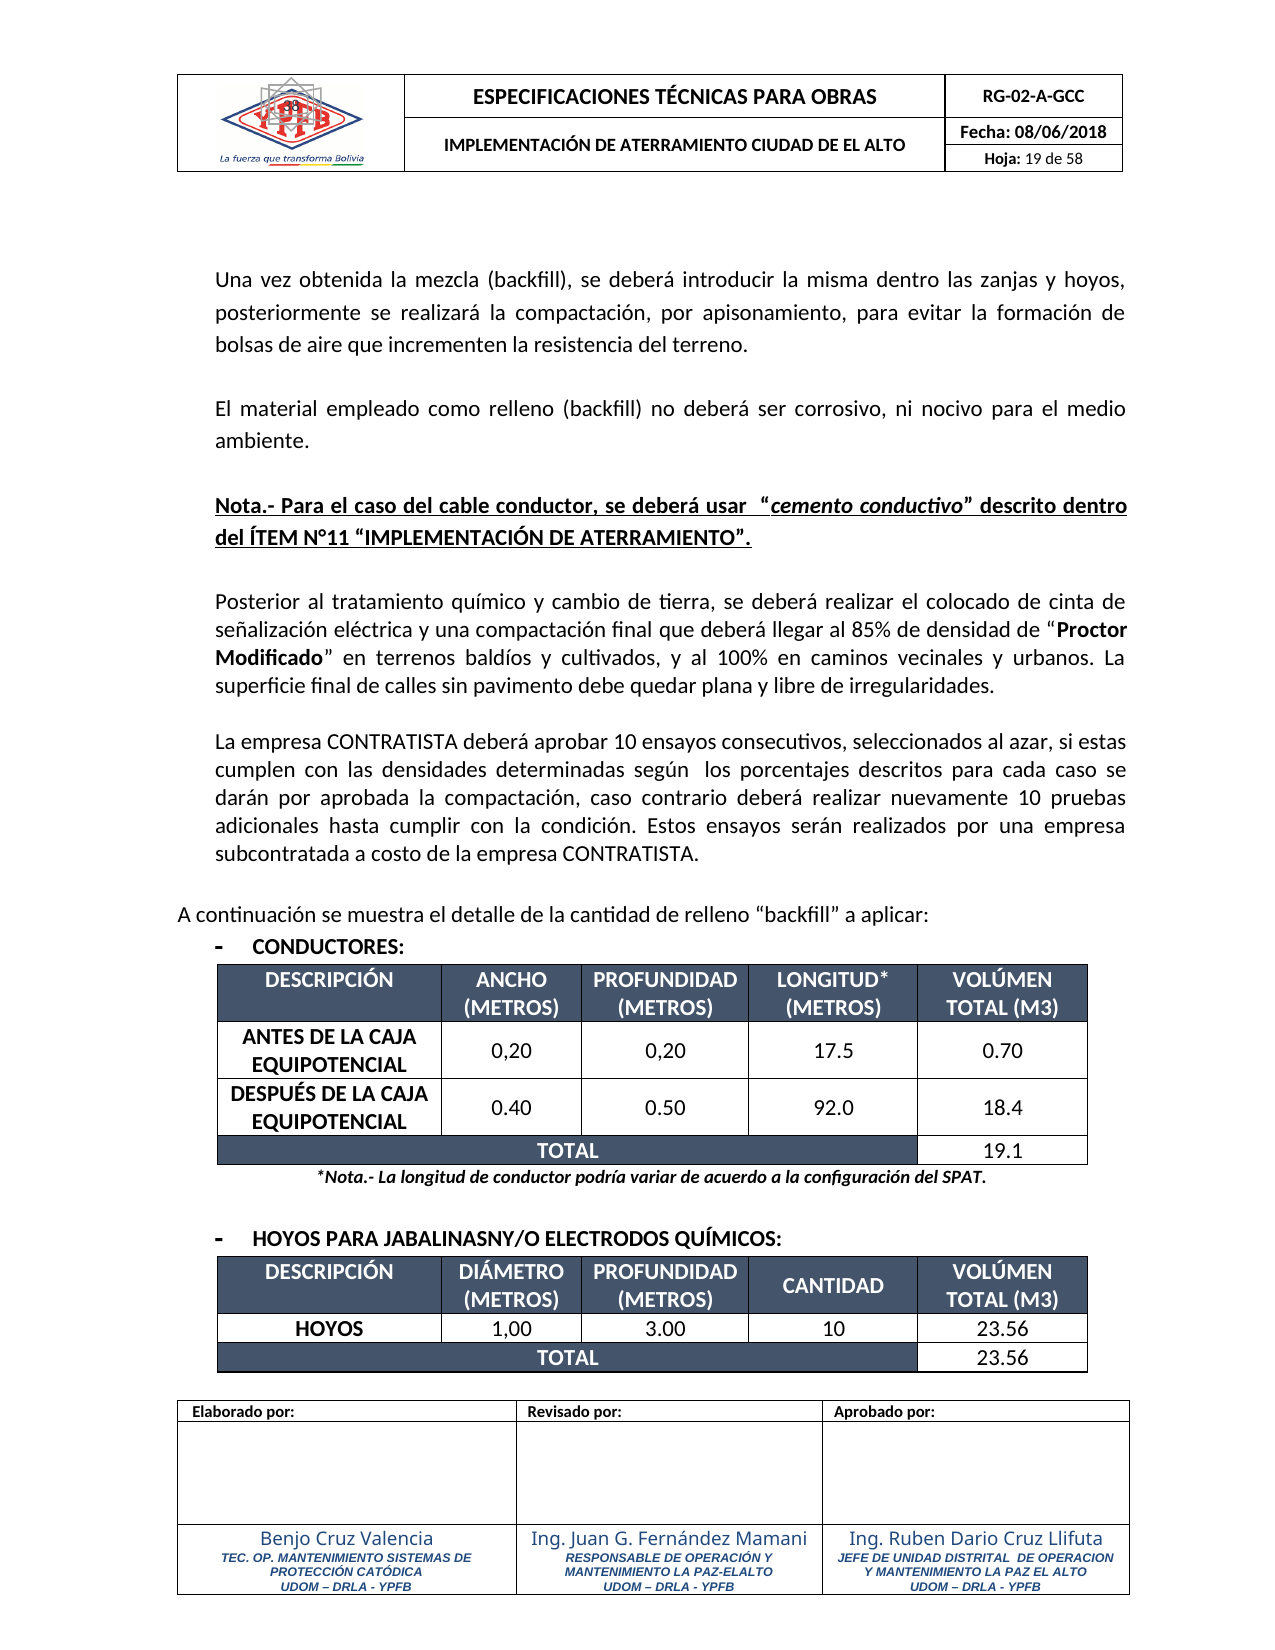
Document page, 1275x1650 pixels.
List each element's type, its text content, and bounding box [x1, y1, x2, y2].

picture [309, 97, 313, 112]
picture [314, 106, 320, 119]
table_cell 0,20 [582, 1022, 748, 1078]
picture [281, 117, 301, 123]
text Nota.- Para el caso del cable conductor, se deberá usar “cemento conductivo” descrito dentro del ÍTEM N°11 “IMPLEMENTACIÓN DE ATERRAMIENTO”. [215, 491, 1127, 515]
table_cell 0.40 [442, 1079, 581, 1135]
table_cell TOTAL [218, 1136, 917, 1164]
table_header LONGITUD* (METROS) [749, 965, 917, 1021]
table_header PROFUNDIDAD (METROS) [582, 1257, 748, 1313]
table_header DESCRIPCIÓN [218, 965, 441, 1021]
table_header CANTIDAD [749, 1257, 917, 1313]
table_cell 92.0 [749, 1079, 917, 1135]
text Nota.- Para el caso del cable conductor, se deberá usar “cemento conductivo” descrito dentro del ÍTEM N°11 “IMPLEMENTACIÓN DE ATERRAMIENTO”. [215, 516, 1127, 551]
table_cell TOTAL [218, 1343, 917, 1371]
table_header PROFUNDIDAD (METROS) [582, 965, 748, 1021]
table_cell 0.70 [918, 1022, 1087, 1078]
table_cell DESPUÉS DE LA CAJA EQUIPOTENCIAL [218, 1079, 441, 1135]
table_cell 10 [749, 1314, 917, 1342]
list CONDUCTORES: [215, 932, 1127, 960]
table_cell 0,20 [442, 1022, 581, 1078]
list HOYOS PARA JABALINASNY/O ELECTRODOS QUÍMICOS: [215, 1224, 1127, 1252]
text *Nota.- La longitud de conductor podría variar de acuerdo a la configuración del SPAT. [177, 1165, 1127, 1188]
table_cell HOYOS [218, 1314, 441, 1342]
text La empresa CONTRATISTA deberá aprobar 10 ensayos consecutivos, seleccionados al azar, si estas cumplen con las densidades determinadas según los porcentajes descritos para cada caso se darán por aprobada la compactación, caso contrario deberá realizar nuevamente 10 pruebas adicionales hasta cumplir con la condición. Estos ensayos serán realizados por una empresa subcontratada a costo de la empresa CONTRATISTA. [215, 727, 1127, 867]
text Posterior al tratamiento químico y cambio de tierra, se deberá realizar el colocado de cinta de señalización eléctrica y una compactación final que deberá llegar al 85% de densidad de “Proctor Modificado” en terrenos baldíos y cultivados, y al 100% en caminos vecinales y urbanos. La superficie final de calles sin pavimento debe quedar plana y libre de irregularidades. [215, 587, 1127, 699]
table_cell 18.4 [918, 1079, 1087, 1135]
table_cell 3.00 [582, 1314, 748, 1342]
table_header DESCRIPCIÓN [218, 1257, 441, 1313]
picture [281, 86, 301, 92]
table_cell 0.50 [582, 1079, 748, 1135]
table_cell ANTES DE LA CAJA EQUIPOTENCIAL [218, 1022, 441, 1078]
text Una vez obtenida la mezcla (backfill), se deberá introducir la misma dentro las zanjas y hoyos, posteriormente se realizará la compactación, por apisonamiento, para evitar la formación de bolsas de aire que incrementen la resistencia del terreno. [215, 265, 1127, 358]
text A continuación se muestra el detalle de la cantidad de relleno “backfill” a aplicar: [177, 900, 1127, 928]
table_cell 23.56 [918, 1343, 1087, 1371]
picture [263, 90, 268, 102]
table_header DIÁMETRO (METROS) [442, 1257, 581, 1313]
picture [263, 107, 268, 119]
table_header VOLÚMEN TOTAL (M3) [918, 965, 1087, 1021]
table_cell 19.1 [918, 1136, 1087, 1164]
table_cell 23.56 [918, 1314, 1087, 1342]
table_cell 1,00 [442, 1314, 581, 1342]
picture [314, 90, 320, 103]
text El material empleado como relleno (backfill) no deberá ser corrosivo, ni nocivo para el medio ambiente. [215, 394, 1127, 454]
table_header ANCHO (METROS) [442, 965, 581, 1021]
picture [217, 84, 364, 170]
picture [276, 95, 306, 114]
table_cell 17.5 [749, 1022, 917, 1078]
table_header VOLÚMEN TOTAL (M3) [918, 1257, 1087, 1313]
